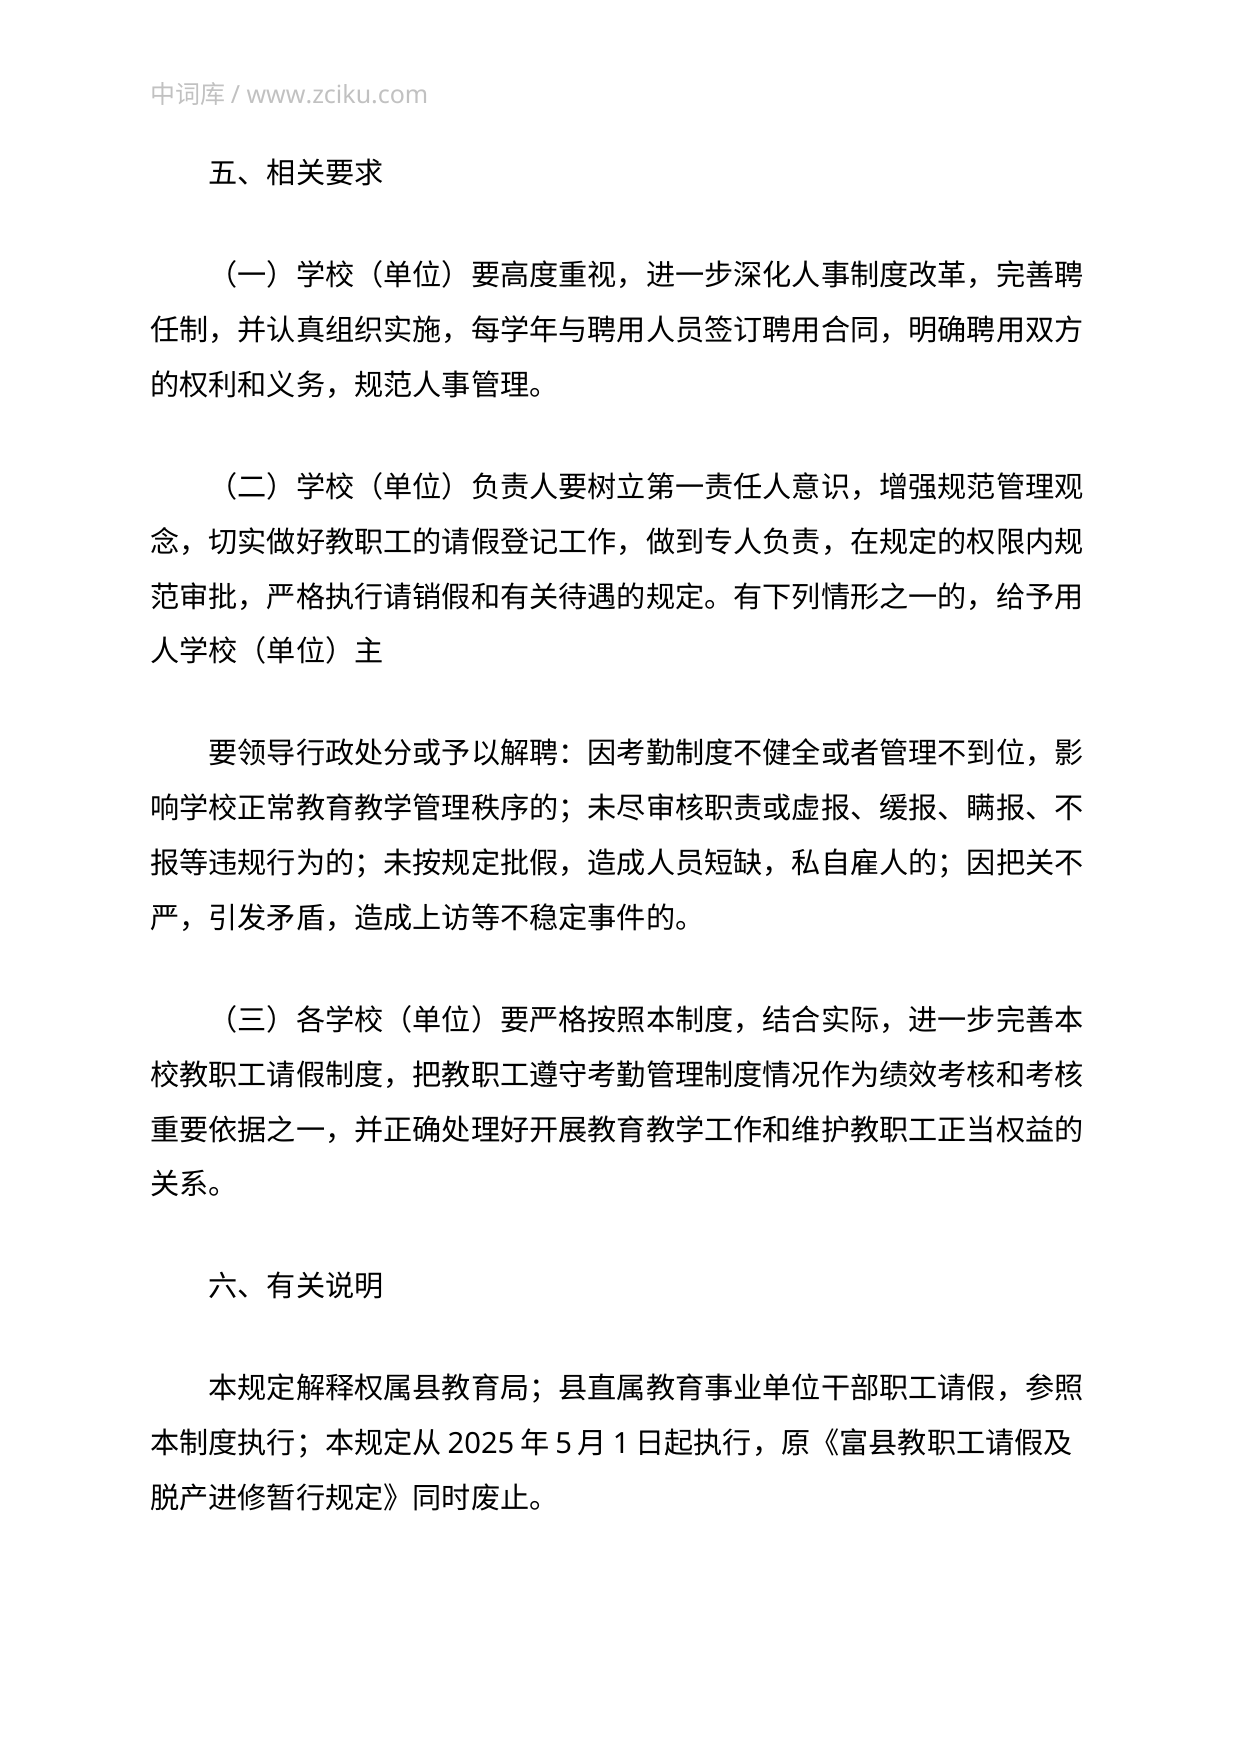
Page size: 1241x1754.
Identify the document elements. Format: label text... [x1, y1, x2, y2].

text （二）学校（单位）负责人要树立第一责任人意识，增强规范管理观念，切实做好教职工的请假登记工作，做到专人负责，在规定的权限内规范审批，严格执行请销假和有关待遇的规定。有下列情形之一的，给予用人学校（单位）主 [150, 463, 1090, 670]
text 六、有关说明 [150, 1263, 1090, 1305]
text 五、相关要求 [150, 150, 1090, 192]
text 本规定解释权属县教育局；县直属教育事业单位干部职工请假，参照本制度执行；本规定从2025年5月1日起执行，原《富县教职工请假及脱产进修暂行规定》同时废止。 [150, 1364, 1090, 1517]
text （三）各学校（单位）要严格按照本制度，结合实际，进一步完善本校教职工请假制度，把教职工遵守考勤管理制度情况作为绩效考核和考核重要依据之一，并正确处理好开展教育教学工作和维护教职工正当权益的关系。 [150, 996, 1090, 1203]
text （一）学校（单位）要高度重视，进一步深化人事制度改革，完善聘任制，并认真组织实施，每学年与聘用人员签订聘用合同，明确聘用双方的权利和义务，规范人事管理。 [150, 252, 1090, 404]
text 要领导行政处分或予以解聘：因考勤制度不健全或者管理不到位，影响学校正常教育教学管理秩序的；未尽审核职责或虚报、缓报、瞒报、不报等违规行为的；未按规定批假，造成人员短缺，私自雇人的；因把关不严，引发矛盾，造成上访等不稳定事件的。 [150, 730, 1090, 937]
